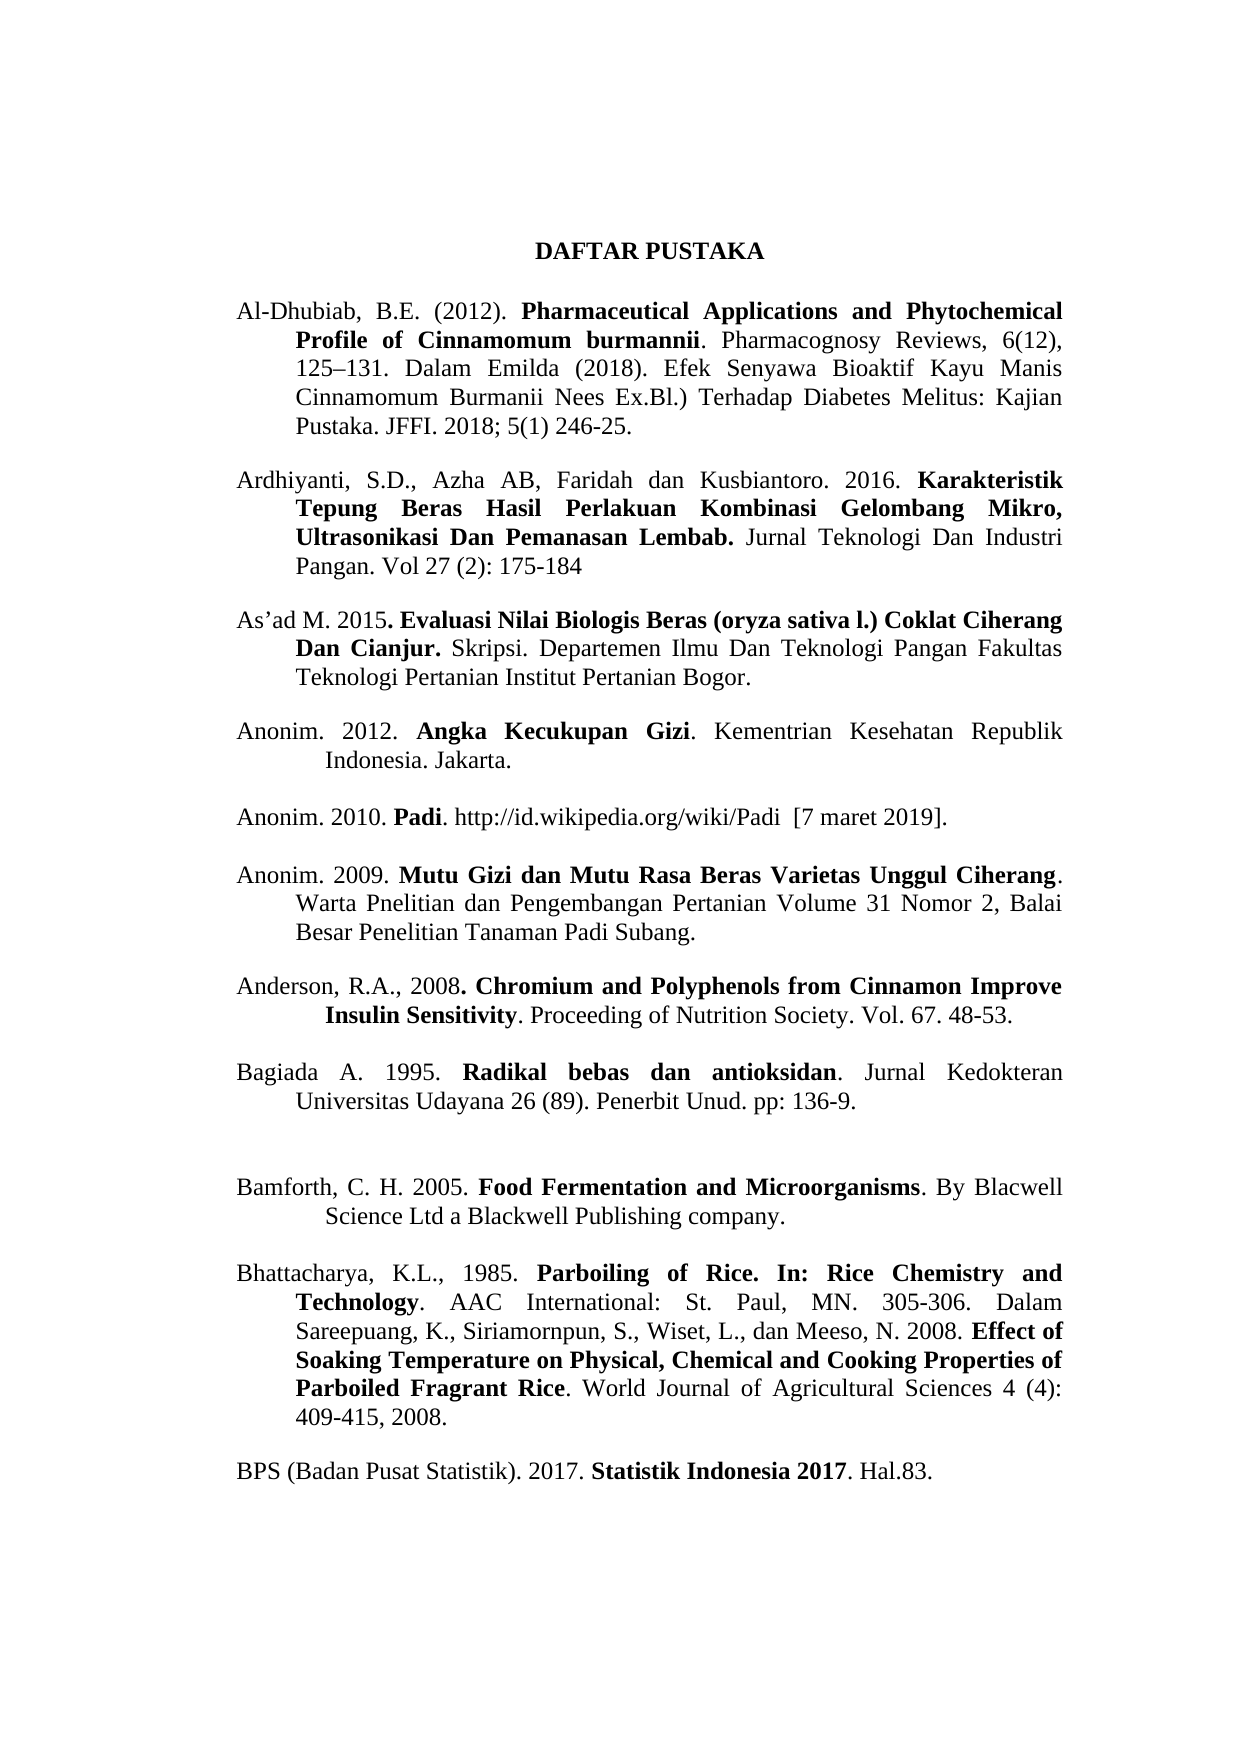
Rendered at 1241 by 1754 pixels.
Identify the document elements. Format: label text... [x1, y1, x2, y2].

text Al-Dhubiab, B.E. (2012). Pharmaceutical Applications and Phytochemical Profile of Cinnamomum burmannii. Pharmacognosy Reviews, 6(12), 125–131. Dalam Emilda (2018). Efek Senyawa Bioaktif Kayu Manis Cinnamomum Burmanii Nees Ex.Bl.) Terhadap Diabetes Melitus: Kajian Pustaka. JFFI. 2018; 5(1) 246-25. [236, 296, 1063, 440]
text Bagiada A. 1995. Radikal bebas dan antioksidan. Jurnal Kedokteran Universitas Udayana 26 (89). Penerbit Unud. pp: 136-9. [236, 1057, 1063, 1115]
text Ardhiyanti, S.D., Azha AB, Faridah dan Kusbiantoro. 2016. Karakteristik Tepung Beras Hasil Perlakuan Kombinasi Gelombang Mikro, Ultrasonikasi Dan Pemanasan Lembab. Jurnal Teknologi Dan Industri Pangan. Vol 27 (2): 175-184 [236, 465, 1063, 580]
text Anderson, R.A., 2008. Chromium and Polyphenols from Cinnamon Improve Insulin Sensitivity. Proceeding of Nutrition Society. Vol. 67. 48-53. [236, 971, 1063, 1028]
text Anonim. 2012. Angka Kecukupan Gizi. Kementrian Kesehatan Republik Indonesia. Jakarta. [236, 716, 1063, 773]
text Anonim. 2010. Padi. http://id.wikipedia.org/wiki/Padi [7 maret 2019]. [236, 802, 1063, 831]
text As’ad M. 2015. Evaluasi Nilai Biologis Beras (oryza sativa l.) Coklat Ciherang Dan Cianjur. Skripsi. Departemen Ilmu Dan Teknologi Pangan Fakultas Teknologi Pertanian Institut Pertanian Bogor. [236, 605, 1063, 691]
text DAFTAR PUSTAKA [236, 236, 1063, 265]
text Bamforth, C. H. 2005. Food Fermentation and Microorganisms. By Blacwell Science Ltd a Blackwell Publishing company. [236, 1172, 1063, 1230]
text Bhattacharya, K.L., 1985. Parboiling of Rice. In: Rice Chemistry and Technology. AAC International: St. Paul, MN. 305-306. Dalam Sareepuang, K., Siriamornpun, S., Wiset, L., dan Meeso, N. 2008. Effect of Soaking Temperature on Physical, Chemical and Cooking Properties of Parboiled Fragrant Rice. World Journal of Agricultural Sciences 4 (4): 409-415, 2008. [236, 1258, 1063, 1431]
text Anonim. 2009. Mutu Gizi dan Mutu Rasa Beras Varietas Unggul Ciherang. Warta Pnelitian dan Pengembangan Pertanian Volume 31 Nomor 2, Balai Besar Penelitian Tanaman Padi Subang. [236, 860, 1063, 946]
text BPS (Badan Pusat Statistik). 2017. Statistik Indonesia 2017. Hal.83. [236, 1456, 1063, 1485]
